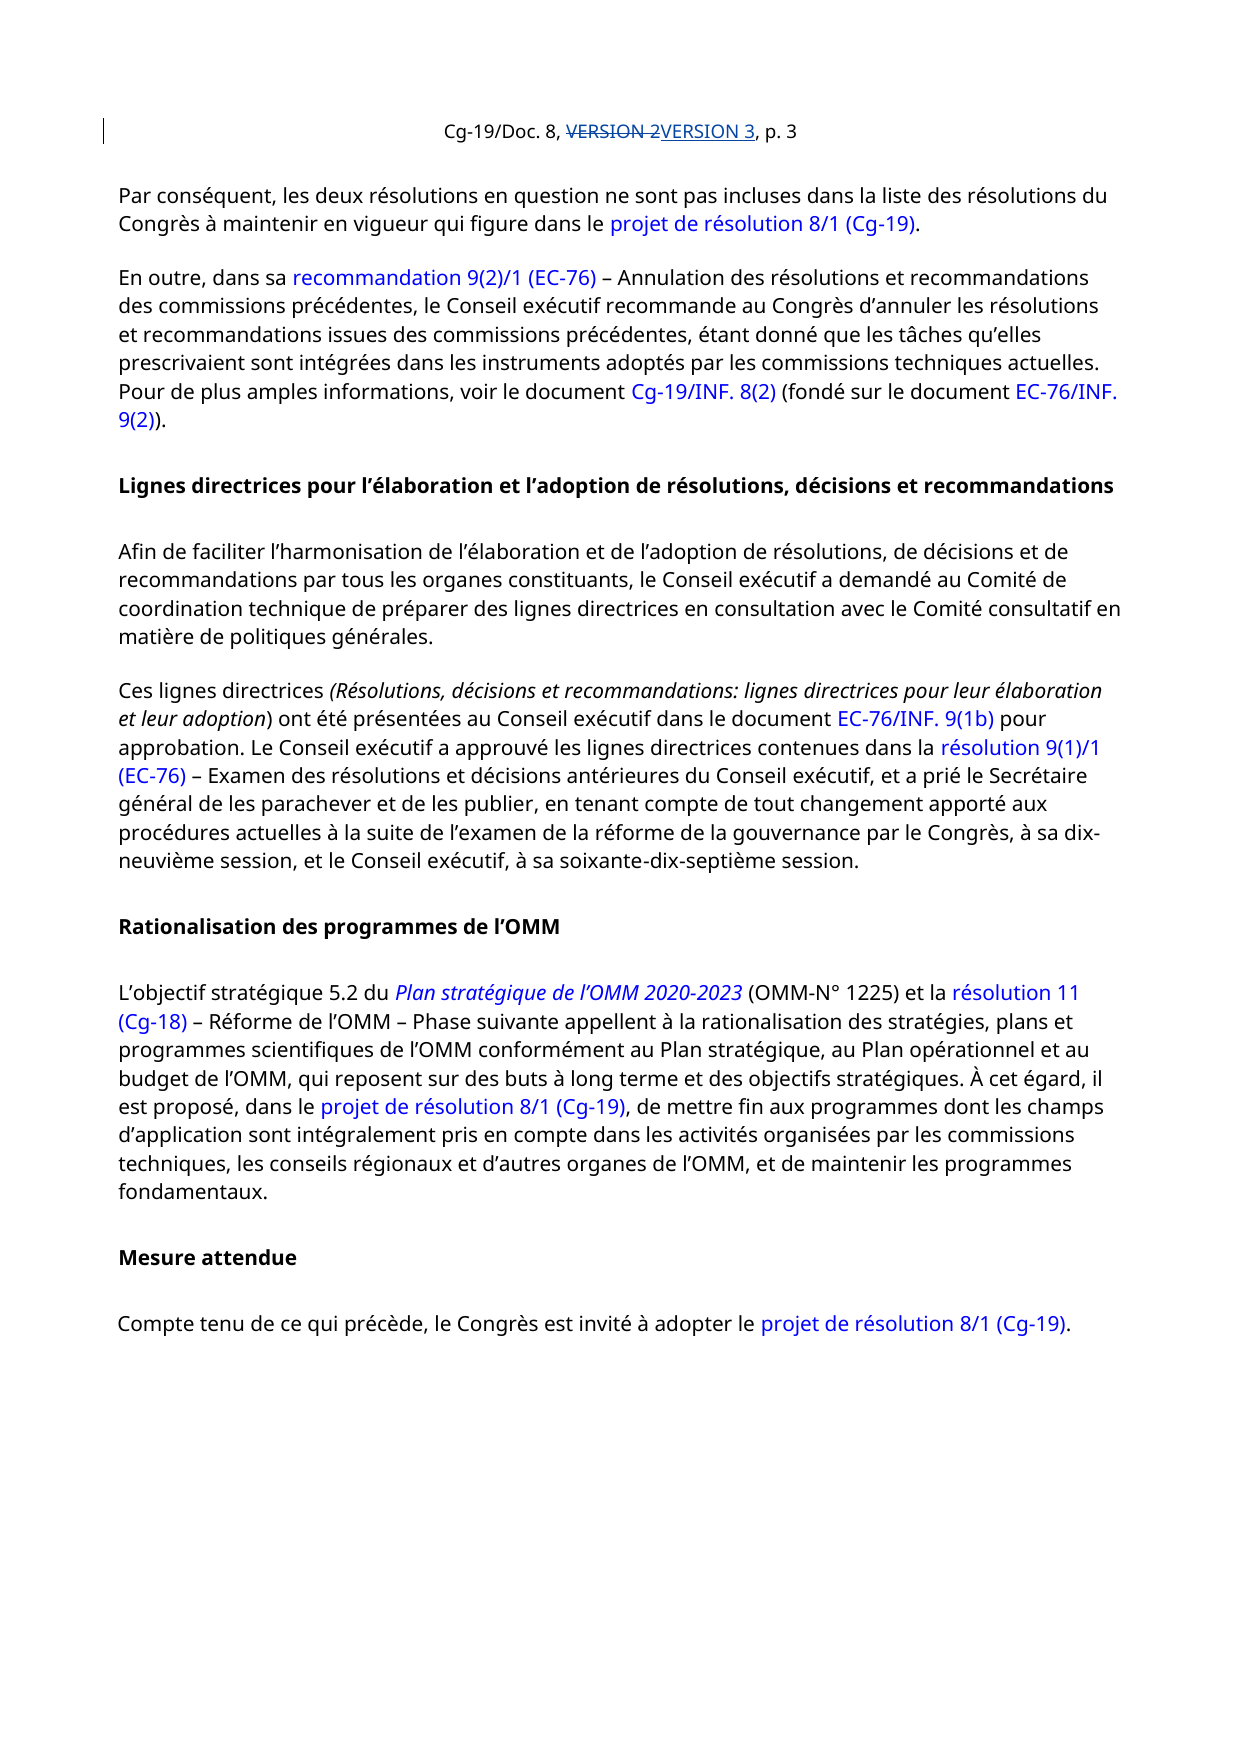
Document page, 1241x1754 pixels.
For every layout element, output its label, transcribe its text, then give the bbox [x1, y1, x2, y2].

text Afin de faciliter l’harmonisation de l’élaboration et de l’adoption de résolutions, de décisions et de recommandations par tous les organes constituants, le Conseil exécutif a demandé au Comité de coordination technique de préparer des lignes directrices en consultation avec le Comité consultatif en matière de politiques générales. [118, 537, 1122, 651]
text L’objectif stratégique 5.2 du Plan stratégique de l’OMM 2020-2023 (OMM-N° 1225) et la résolution 11 (Cg-18) – Réforme de l’OMM – Phase suivante appellent à la rationalisation des stratégies, plans et programmes scientifiques de l’OMM conformément au Plan stratégique, au Plan opérationnel et au budget de l’OMM, qui reposent sur des buts à long terme et des objectifs stratégiques. À cet égard, il est proposé, dans le projet de résolution 8/1 (Cg-19), de mettre fin aux programmes dont les champs d’application sont intégralement pris en compte dans les activités organisées par les commissions techniques, les conseils régionaux et d’autres organes de l’OMM, et de maintenir les programmes fondamentaux. [118, 978, 1122, 1206]
text Par conséquent, les deux résolutions en question ne sont pas incluses dans la liste des résolutions du Congrès à maintenir en vigueur qui figure dans le projet de résolution 8/1 (Cg-19). [118, 181, 1122, 238]
text Compte tenu de ce qui précède, le Congrès est invité à adopter le projet de résolution 8/1 (Cg-19). [117, 1309, 1122, 1338]
text En outre, dans sa recommandation 9(2)/1 (EC-76) – Annulation des résolutions et recommandations des commissions précédentes, le Conseil exécutif recommande au Congrès d’annuler les résolutions et recommandations issues des commissions précédentes, étant donné que les tâches qu’elles prescrivaient sont intégrées dans les instruments adoptés par les commissions techniques actuelles. Pour de plus amples informations, voir le document Cg-19/INF. 8(2) (fondé sur le document EC-76/INF. 9(2)). [118, 263, 1122, 434]
text Ces lignes directrices (Résolutions, décisions et recommandations: lignes directrices pour leur élaboration et leur adoption) ont été présentées au Conseil exécutif dans le document EC-76/INF. 9(1b) pour approbation. Le Conseil exécutif a approuvé les lignes directrices contenues dans la résolution 9(1)/1 (EC-76) – Examen des résolutions et décisions antérieures du Conseil exécutif, et a prié le Secrétaire général de les parachever et de les publier, en tenant compte de tout changement apporté aux procédures actuelles à la suite de l’examen de la réforme de la gouvernance par le Congrès, à sa dix-neuvième session, et le Conseil exécutif, à sa soixante-dix-septième session. [118, 676, 1122, 875]
text Lignes directrices pour l’élaboration et l’adoption de résolutions, décisions et recommandations [118, 471, 1122, 499]
text Rationalisation des programmes de l’OMM [118, 912, 1122, 941]
text Mesure attendue [118, 1243, 1122, 1272]
